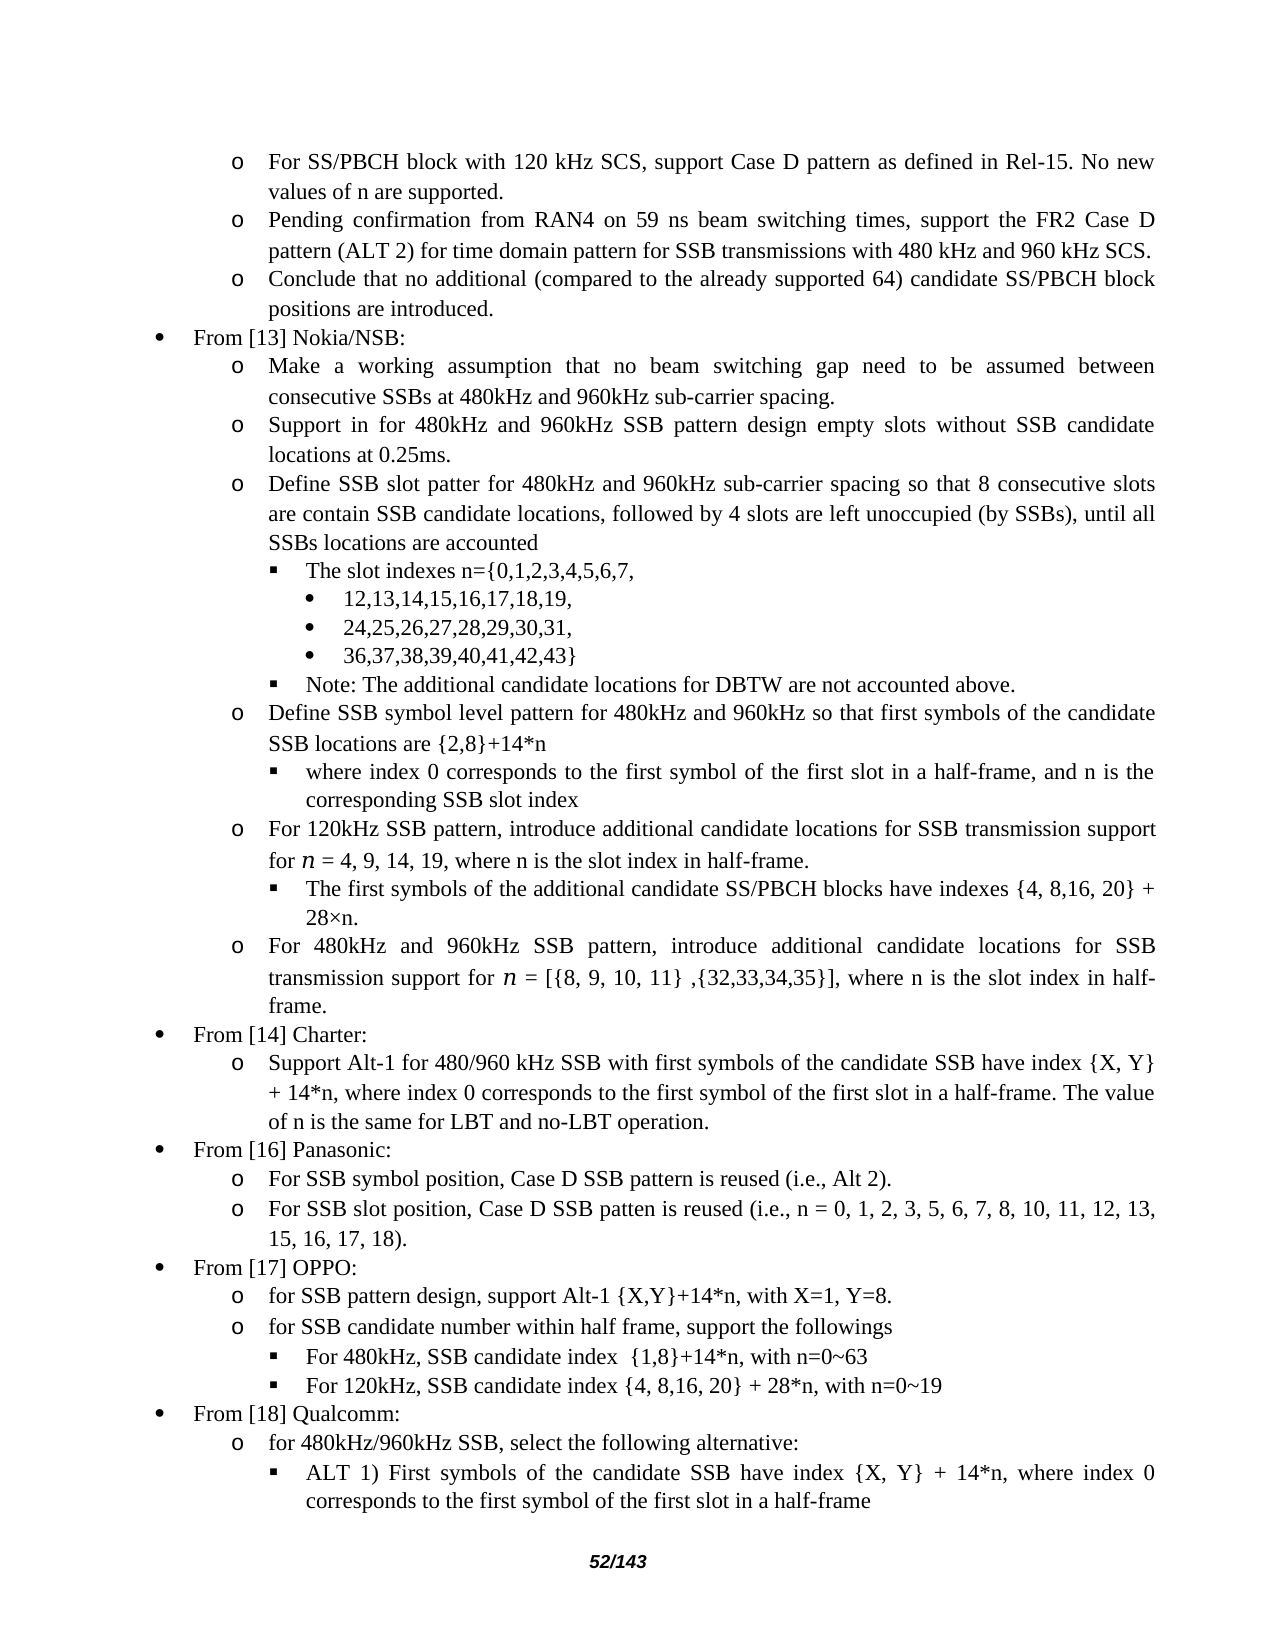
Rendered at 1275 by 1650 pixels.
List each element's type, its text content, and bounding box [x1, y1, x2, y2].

list For 120kHz, SSB candidate index {4, 8,16, 20} + 28*n, with n=0~19 [268, 1372, 1157, 1398]
list For 120kHz SSB pattern, introduce additional candidate locations for SSB transmission support for 𝑛 = 4, 9, 14, 19, where n is the slot index in half-frame. [231, 815, 1157, 873]
list From [17] OPPO: [156, 1254, 1157, 1280]
list For SSB slot position, Case D SSB patten is reused (i.e., n = 0, 1, 2, 3, 5, 6, 7, 8, 10, 11, 12, 13, 15, 16, 17, 18). [231, 1195, 1157, 1252]
list Conclude that no additional (compared to the already supported 64) candidate SS/PBCH block positions are introduced. [231, 265, 1157, 322]
list for 480kHz/960kHz SSB, select the following alternative: [231, 1428, 1157, 1457]
list ALT 1) First symbols of the candidate SSB have index {X, Y} + 14*n, where index 0 corresponds to the first symbol of the first slot in a half-frame [268, 1459, 1157, 1514]
list where index 0 corresponds to the first symbol of the first slot in a half-frame, and n is the corresponding SSB slot index [268, 758, 1157, 813]
list 12,13,14,15,16,17,18,19, [306, 586, 1157, 612]
list Support Alt-1 for 480/960 kHz SSB with first symbols of the candidate SSB have index {X, Y} + 14*n, where index 0 corresponds to the first symbol of the first slot in a half-frame. The value of n is the same for LBT and no-LBT operation. [231, 1049, 1157, 1134]
list Make a working assumption that no beam switching gap need to be assumed between consecutive SSBs at 480kHz and 960kHz sub-carrier spacing. [231, 352, 1157, 409]
list 24,25,26,27,28,29,30,31, [306, 614, 1157, 640]
list From [18] Qualcomm: [156, 1400, 1157, 1426]
list Note: The additional candidate locations for DBTW are not accounted above. [268, 671, 1157, 697]
list From [14] Charter: [156, 1021, 1157, 1047]
list From [16] Panasonic: [156, 1136, 1157, 1163]
list For 480kHz and 960kHz SSB pattern, introduce additional candidate locations for SSB transmission support for 𝑛 = [{8, 9, 10, 11} ,{32,33,34,35}], where n is the slot index in half-frame. [231, 932, 1157, 1019]
list The slot indexes n={0,1,2,3,4,5,6,7, [268, 557, 1157, 583]
list From [13] Nokia/NSB: [156, 324, 1157, 350]
list For 480kHz, SSB candidate index {1,8}+14*n, with n=0~63 [268, 1343, 1157, 1369]
list Pending confirmation from RAN4 on 59 ns beam switching times, support the FR2 Case D pattern (ALT 2) for time domain pattern for SSB transmissions with 480 kHz and 960 kHz SCS. [231, 206, 1157, 263]
list for SSB candidate number within half frame, support the followings [231, 1313, 1157, 1341]
list For SSB symbol position, Case D SSB pattern is reused (i.e., Alt 2). [231, 1165, 1157, 1193]
list for SSB pattern design, support Alt-1 {X,Y}+14*n, with X=1, Y=8. [231, 1282, 1157, 1311]
list Define SSB symbol level pattern for 480kHz and 960kHz so that first symbols of the candidate SSB locations are {2,8}+14*n [231, 699, 1157, 756]
list The first symbols of the additional candidate SS/PBCH blocks have indexes {4, 8,16, 20} + 28×n. [268, 875, 1157, 930]
list Support in for 480kHz and 960kHz SSB pattern design empty slots without SSB candidate locations at 0.25ms. [231, 411, 1157, 468]
list 36,37,38,39,40,41,42,43} [306, 642, 1157, 669]
list For SS/PBCH block with 120 kHz SCS, support Case D pattern as defined in Rel-15. No new values of n are supported. [231, 148, 1157, 204]
list Define SSB slot patter for 480kHz and 960kHz sub-carrier spacing so that 8 consecutive slots are contain SSB candidate locations, followed by 4 slots are left unoccupied (by SSBs), until all SSBs locations are accounted [231, 470, 1157, 555]
